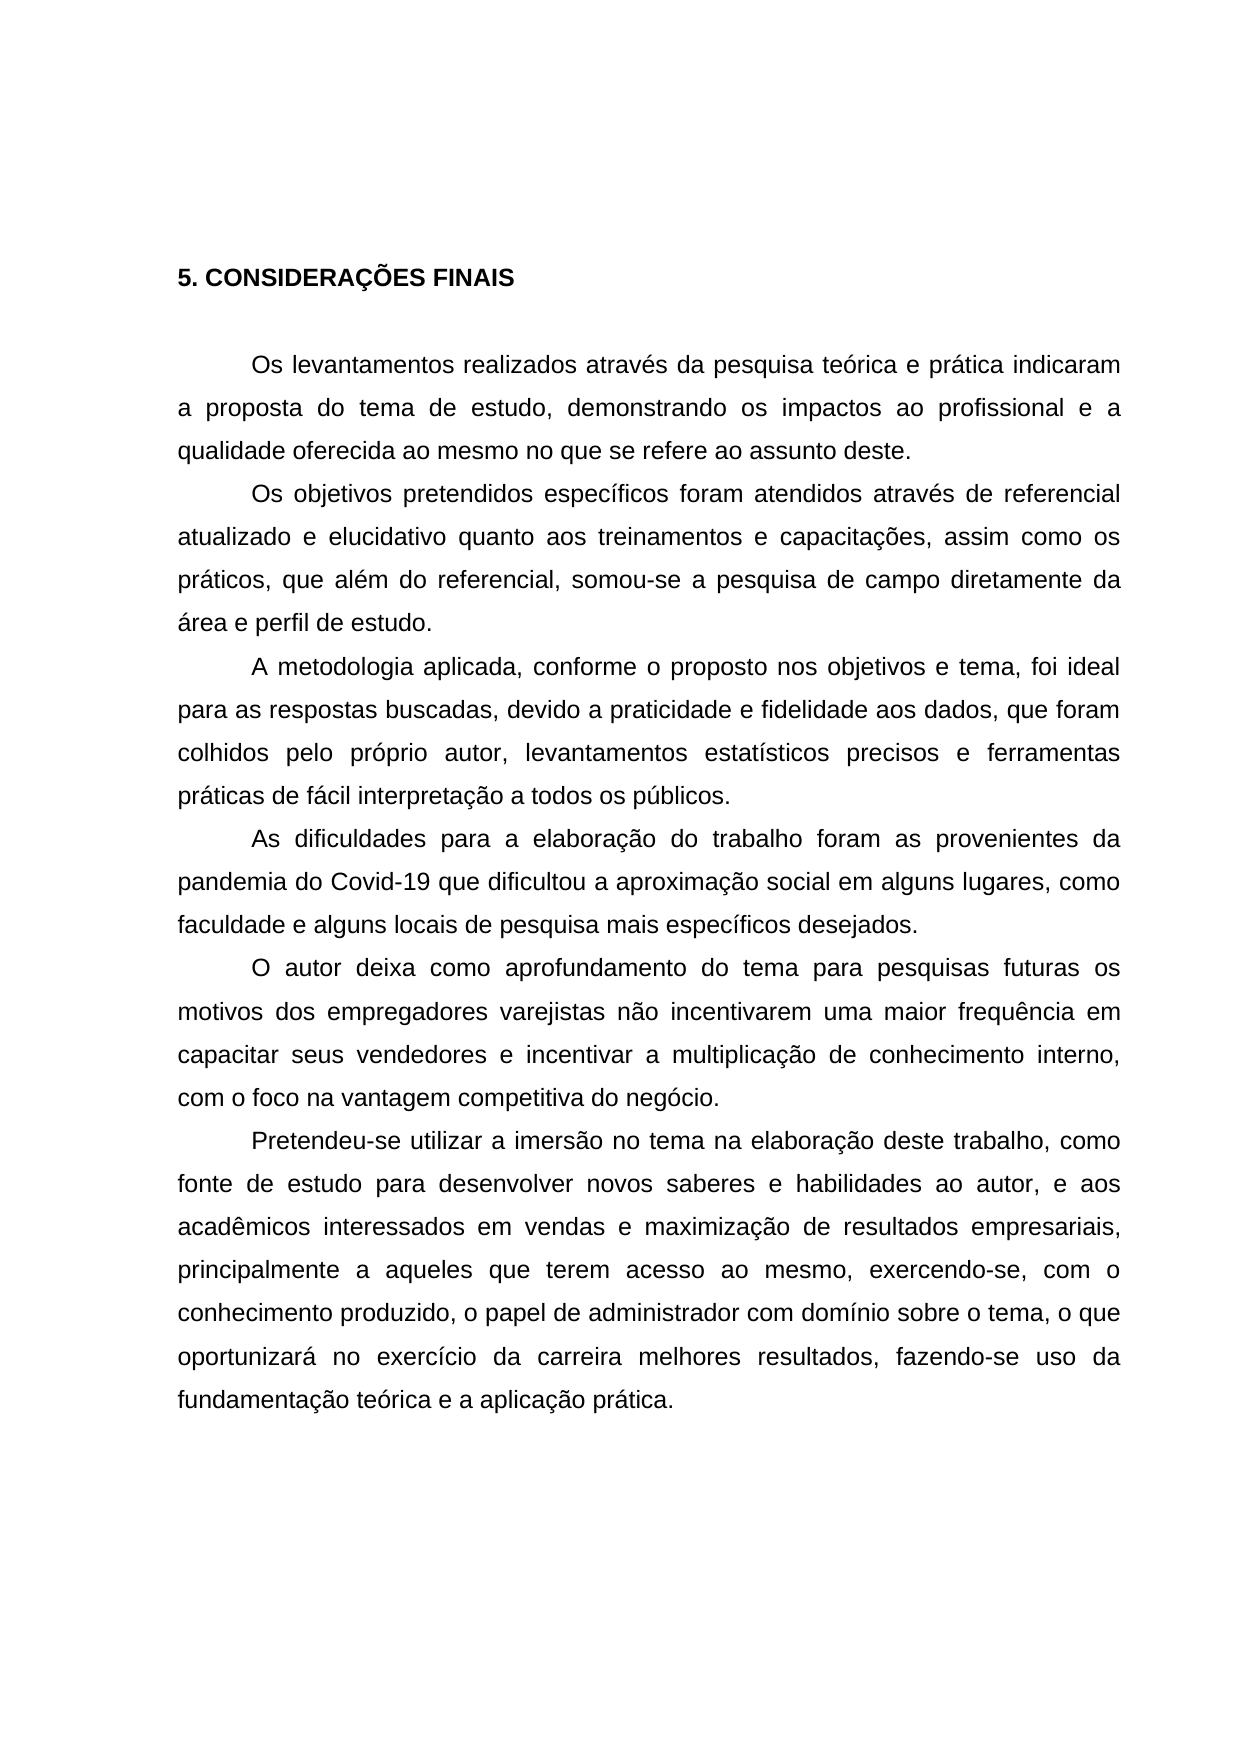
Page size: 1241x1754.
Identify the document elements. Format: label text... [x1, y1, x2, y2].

text Os objetivos pretendidos específicos foram atendidos através de referencial atualizado e elucidativo quanto aos treinamentos e capacitações, assim como os práticos, que além do referencial, somou-se a pesquisa de campo diretamente da área e perfil de estudo. [177, 479, 1122, 637]
text A metodologia aplicada, conforme o proposto nos objetivos e tema, foi ideal para as respostas buscadas, devido a praticidade e fidelidade aos dados, que foram colhidos pelo próprio autor, levantamentos estatísticos precisos e ferramentas práticas de fácil interpretação a todos os públicos. [177, 652, 1122, 810]
text Os levantamentos realizados através da pesquisa teórica e prática indicaram a proposta do tema de estudo, demonstrando os impactos ao profissional e a qualidade oferecida ao mesmo no que se refere ao assunto deste. [177, 350, 1122, 465]
text O autor deixa como aprofundamento do tema para pesquisas futuras os motivos dos empregadores varejistas não incentivarem uma maior frequência em capacitar seus vendedores e incentivar a multiplicação de conhecimento interno, com o foco na vantagem competitiva do negócio. [177, 953, 1122, 1112]
text As dificuldades para a elaboração do trabalho foram as provenientes da pandemia do Covid-19 que dificultou a aproximação social em alguns lugares, como faculdade e alguns locais de pesquisa mais específicos desejados. [177, 824, 1122, 939]
text 5. CONSIDERAÇÕES FINAIS [177, 263, 1122, 292]
text Pretendeu-se utilizar a imersão no tema na elaboração deste trabalho, como fonte de estudo para desenvolver novos saberes e habilidades ao autor, e aos acadêmicos interessados em vendas e maximização de resultados empresariais, principalmente a aqueles que terem acesso ao mesmo, exercendo-se, com o conhecimento produzido, o papel de administrador com domínio sobre o tema, o que oportunizará no exercício da carreira melhores resultados, fazendo-se uso da fundamentação teórica e a aplicação prática. [177, 1126, 1122, 1413]
